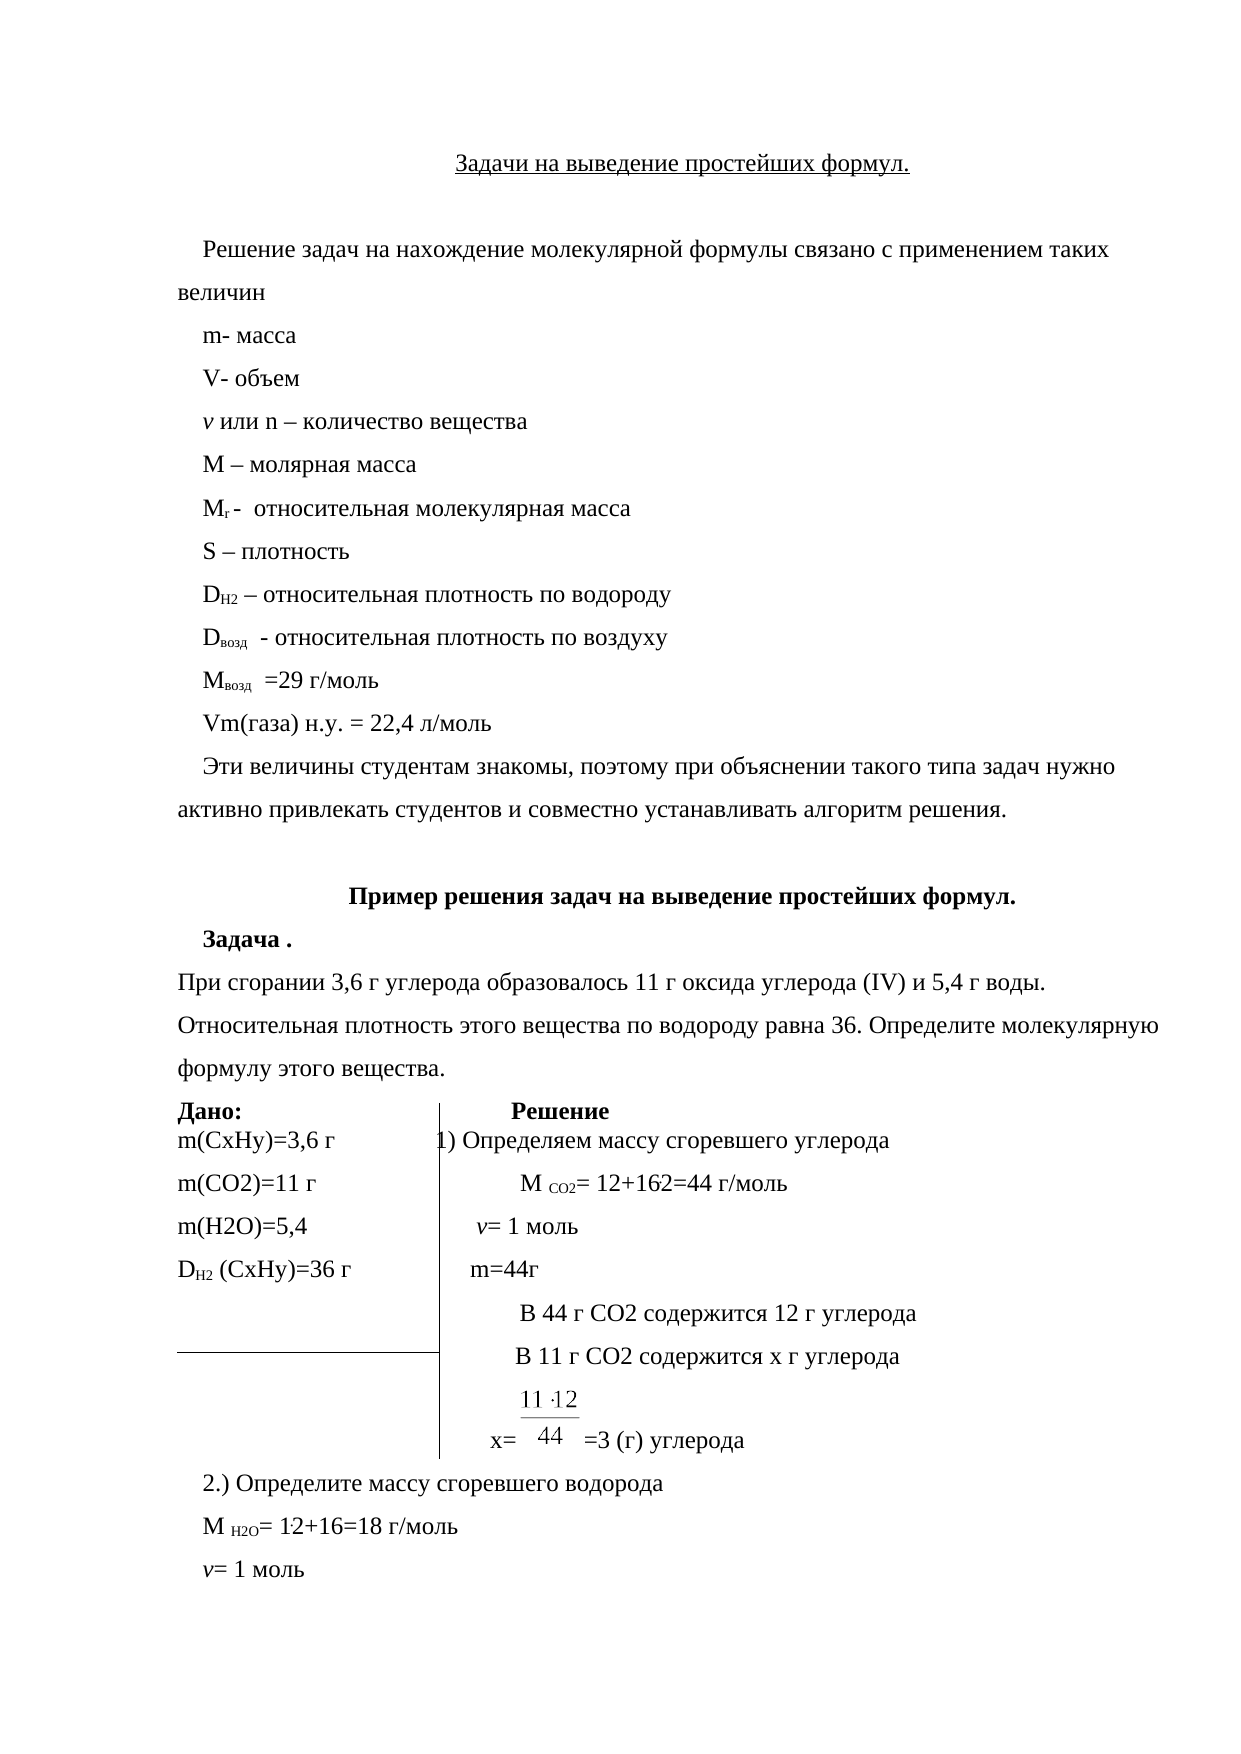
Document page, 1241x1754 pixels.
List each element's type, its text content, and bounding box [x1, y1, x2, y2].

text Dвозд - относительная плотность по воздуху [177, 622, 1187, 651]
text М Н2О= 1ּ2+16=18 г/моль [177, 1511, 1187, 1540]
text ν= 1 моль [177, 1554, 1187, 1583]
text В 11 г СО2 содержится x г углерода [177, 1341, 1187, 1369]
text DН2 – относительная плотность по водороду [177, 579, 1187, 608]
text Vm(газа) н.у. = 22,4 л/моль [177, 708, 1187, 737]
text Задача . [177, 924, 1187, 953]
text m(H2O)=5,4 ν= 1 моль [177, 1211, 1187, 1240]
text V- объем [177, 363, 1187, 392]
text S – плотность [177, 536, 1187, 564]
subtitle М – молярная масса [177, 449, 1187, 478]
text DН2 (CxHy)=36 г m=44г [177, 1254, 1187, 1283]
subtitle Пример решения задач на выведение простейших формул. [177, 881, 1187, 909]
text Мвозд =29 г/моль [177, 665, 1187, 694]
text m(CxHy)=3,6 г 1) Определяем массу сгоревшего углерода [177, 1125, 1187, 1154]
text m(CO2)=11 г М CO2= 12+16ּ2=44 г/моль [177, 1168, 1187, 1197]
text ν или n – количество вещества [177, 406, 1187, 435]
text Эти величины студентам знакомы, поэтому при объяснении такого типа задач нужно активно привлекать студентов и совместно устанавливать алгоритм решения. [177, 751, 1187, 823]
text В 44 г СО2 содержится 12 г углерода [177, 1298, 1187, 1326]
text 2.) Определите массу сгоревшего водорода [177, 1468, 1187, 1497]
text Решение задач на нахождение молекулярной формулы связано с применением таких величин [177, 234, 1187, 306]
text При сгорании 3,6 г углерода образовалось 11 г оксида углерода (IV) и 5,4 г воды. Относительная плотность этого вещества по водороду равна 36. Определите молекулярную формулу этого вещества. [177, 967, 1187, 1082]
text m- масса [177, 320, 1187, 349]
text Задачи на выведение простейших формул. [177, 148, 1187, 176]
text x==3 (г) углерода [177, 1384, 1187, 1453]
text Mr - относительная молекулярная масса [177, 493, 1187, 521]
subtitle Дано: Решение [177, 1096, 1187, 1125]
